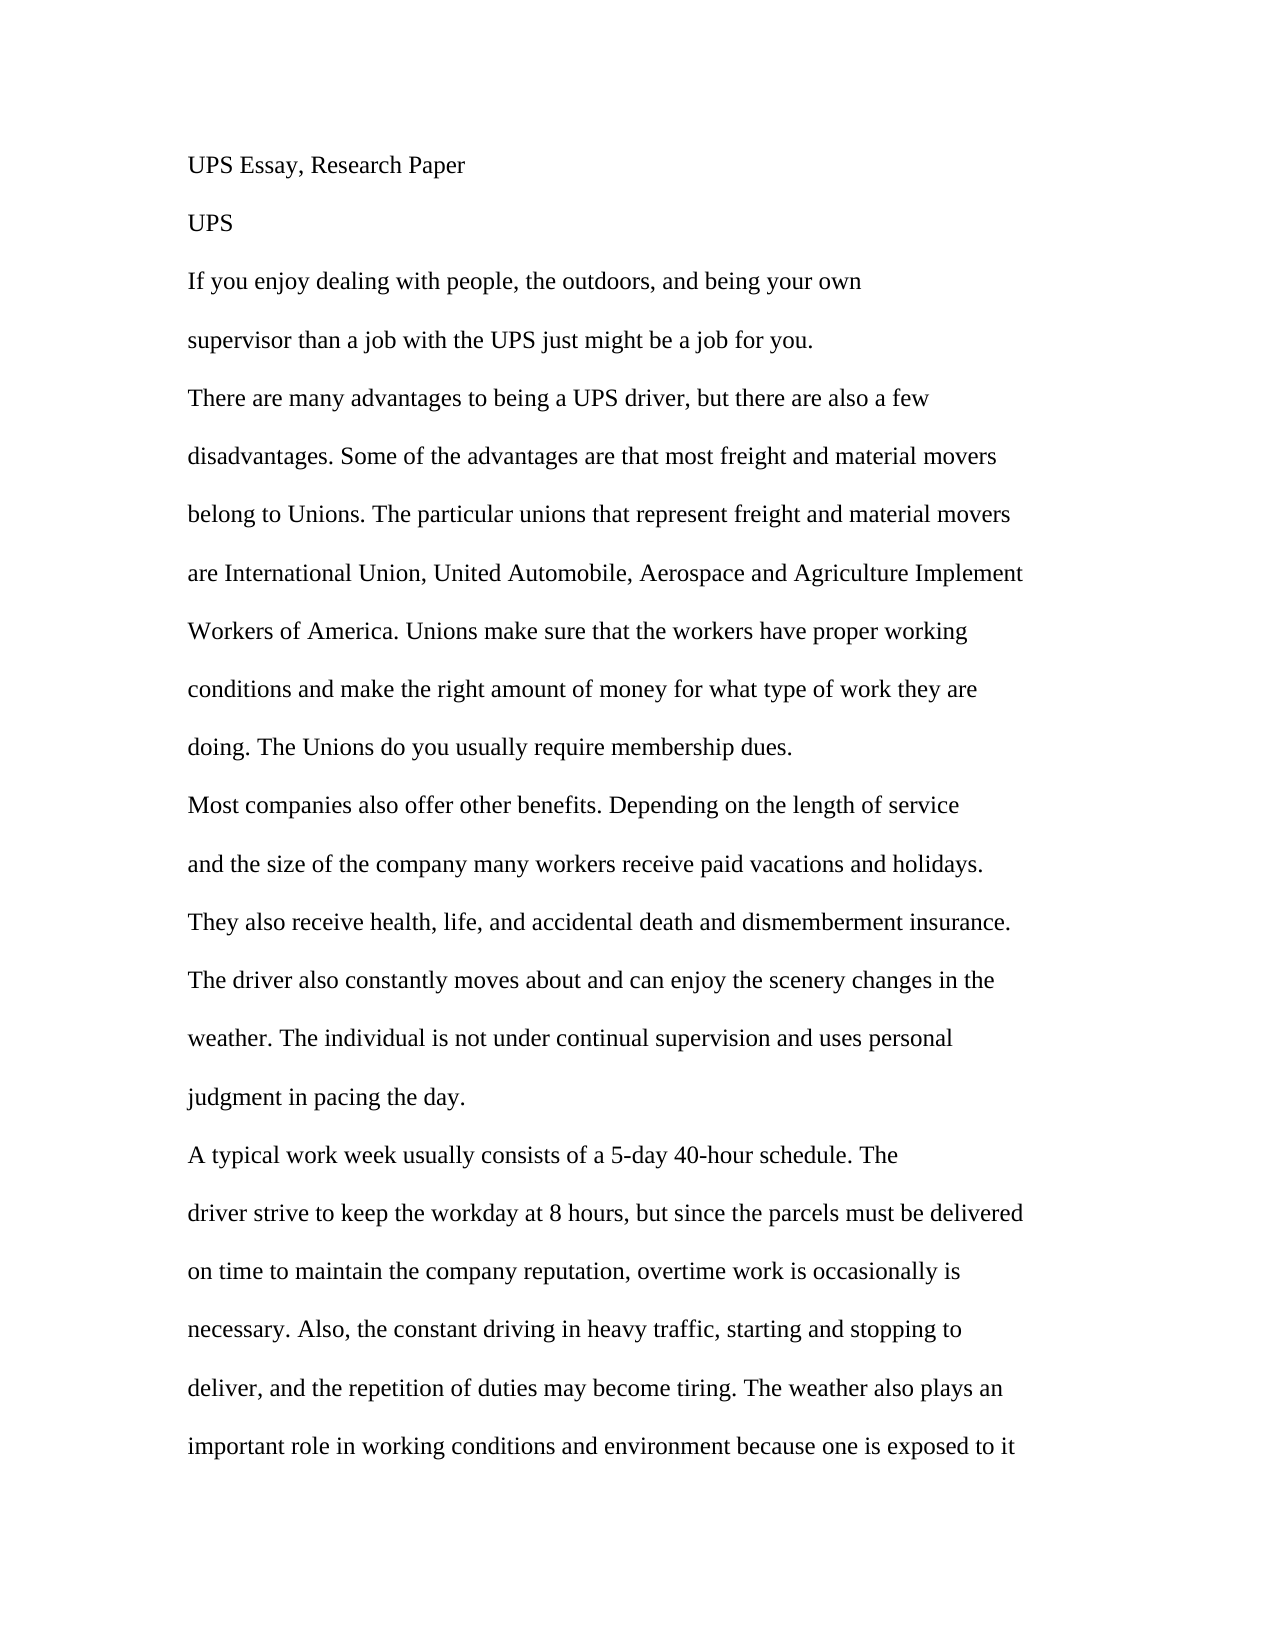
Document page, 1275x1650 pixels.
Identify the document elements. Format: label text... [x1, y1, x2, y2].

text UPS [187, 208, 1087, 237]
text There are many advantages to being a UPS driver, but there are also a few [187, 383, 1087, 412]
text on time to maintain the company reputation, overtime work is occasionally is [187, 1256, 1087, 1285]
text conditions and make the right amount of money for what type of work they are [187, 674, 1087, 703]
text belong to Unions. The particular unions that represent freight and material movers [187, 499, 1087, 528]
text necessary. Also, the constant driving in heavy traffic, starting and stopping to [187, 1314, 1087, 1343]
text Workers of America. Unions make sure that the workers have proper working [187, 616, 1087, 644]
text deliver, and the repetition of duties may become tiring. The weather also plays an [187, 1373, 1087, 1402]
text A typical work week usually consists of a 5-day 40-hour schedule. The [187, 1140, 1087, 1169]
text are International Union, United Automobile, Aerospace and Agriculture Implement [187, 558, 1087, 586]
text UPS Essay, Research Paper [187, 150, 1087, 179]
text Most companies also offer other benefits. Depending on the length of service [187, 791, 1087, 819]
text The driver also constantly moves about and can enjoy the scenery changes in the [187, 965, 1087, 994]
text weather. The individual is not under continual supervision and uses personal [187, 1023, 1087, 1052]
text doing. The Unions do you usually require membership dues. [187, 732, 1087, 761]
text disadvantages. Some of the advantages are that most freight and material movers [187, 441, 1087, 470]
text important role in working conditions and environment because one is exposed to it [187, 1431, 1087, 1460]
text They also receive health, life, and accidental death and dismemberment insurance. [187, 907, 1087, 936]
text driver strive to keep the workday at 8 hours, but since the parcels must be delivered [187, 1198, 1087, 1227]
text judgment in pacing the day. [187, 1082, 1087, 1110]
text If you enjoy dealing with people, the outdoors, and being your own [187, 266, 1087, 295]
text and the size of the company many workers receive paid vacations and holidays. [187, 849, 1087, 877]
text supervisor than a job with the UPS just might be a job for you. [187, 325, 1087, 353]
